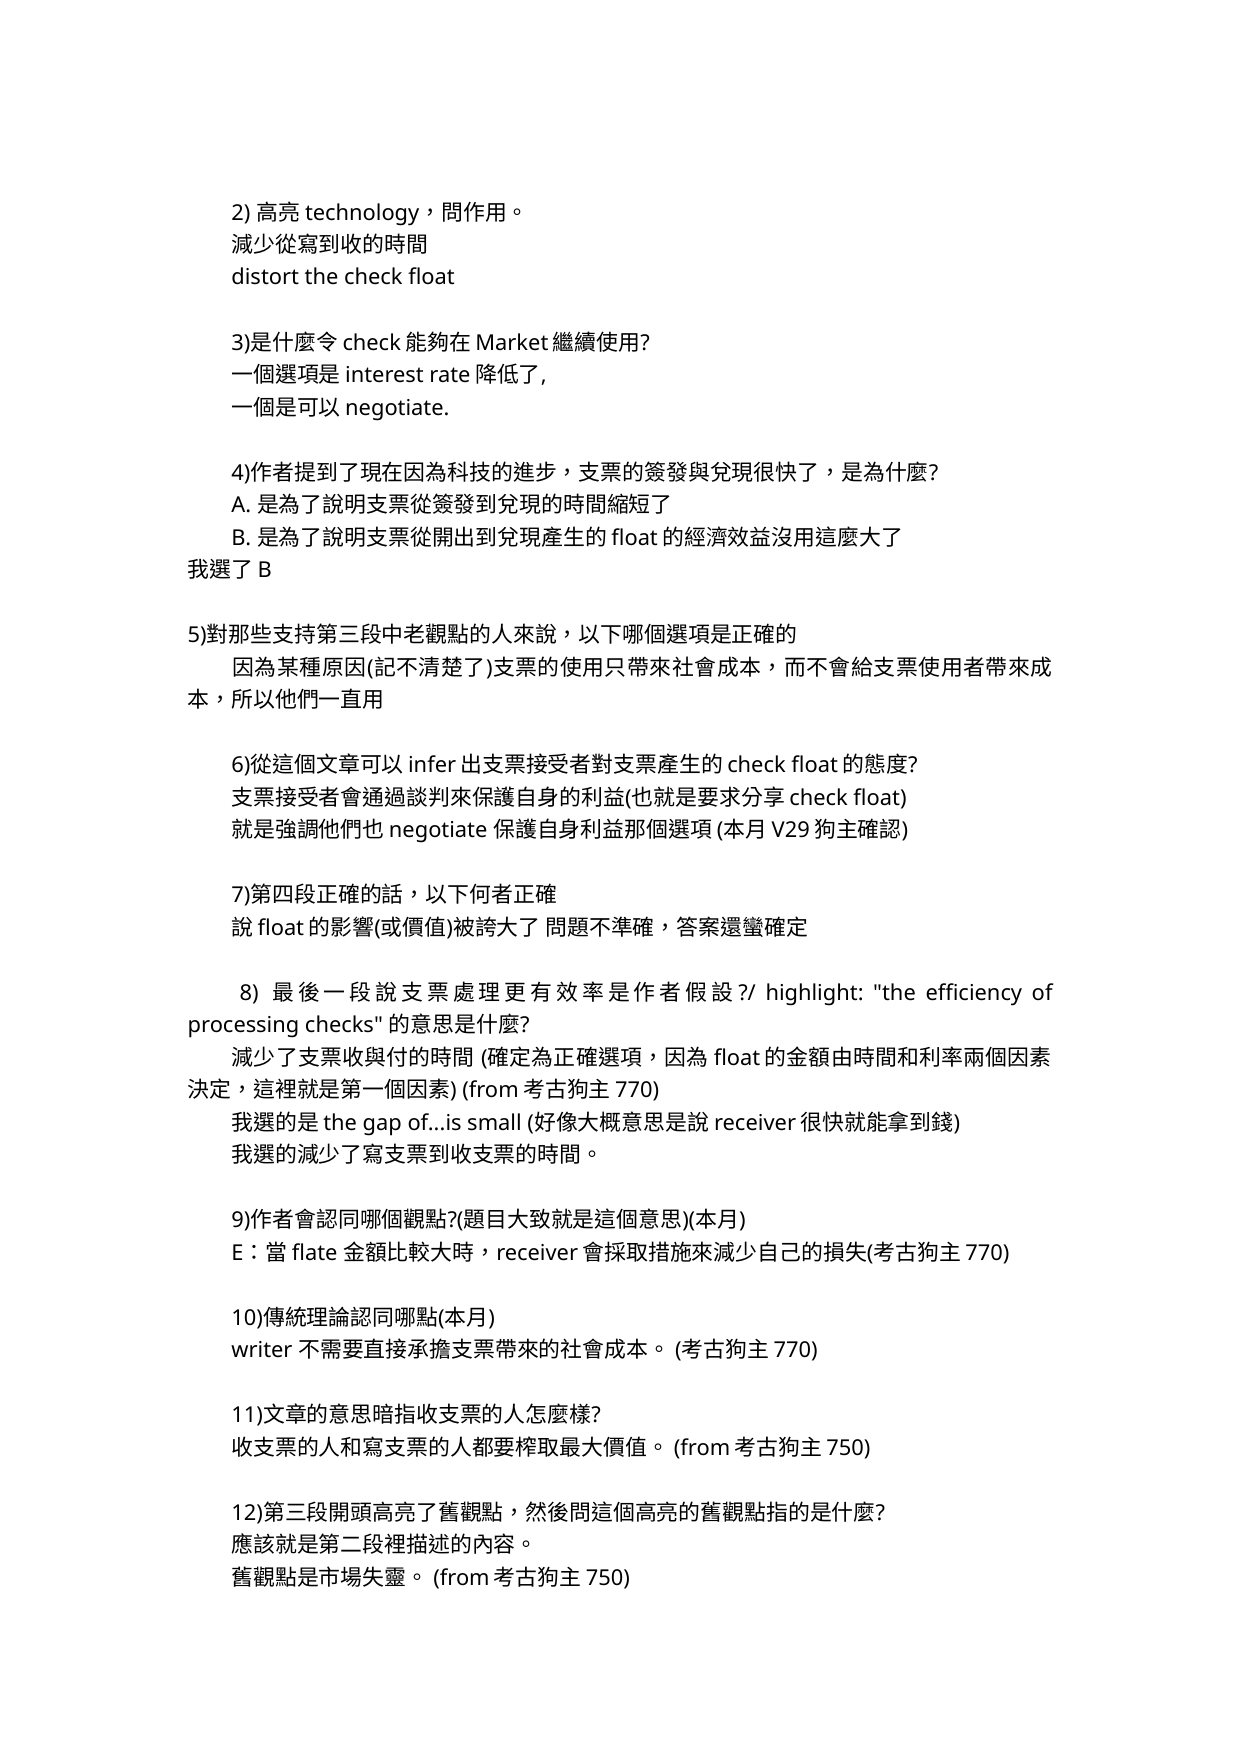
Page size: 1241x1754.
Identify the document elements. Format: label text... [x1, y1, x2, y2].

text A. 是為了說明支票從簽發到兌現的時間縮短了 [187, 487, 1053, 519]
text E：當flate 金額比較大時，receiver會採取措施來減少自己的損失(考古狗主770) [187, 1234, 1053, 1267]
text 6)從這個文章可以infer出支票接受者對支票產生的check float的態度? [187, 747, 1053, 779]
text writer 不需要直接承擔支票帶來的社會成本。 (考古狗主770) [187, 1332, 1053, 1364]
text 支票接受者會通過談判來保護自身的利益(也就是要求分享check float) [187, 779, 1053, 812]
text 應該就是第二段裡描述的內容。 [187, 1527, 1053, 1559]
text 一個選項是interest rate降低了, [187, 357, 1053, 389]
text 10)傳統理論認同哪點(本月) [187, 1299, 1053, 1332]
text distort the check float [187, 259, 1053, 292]
text 11)文章的意思暗指收支票的人怎麼樣? [187, 1397, 1053, 1429]
text 說float的影響(或價值)被誇大了 問題不準確，答案還蠻確定 [187, 909, 1053, 942]
text 3)是什麼令check能夠在Market繼續使用? [187, 324, 1053, 357]
text 就是強調他們也negotiate 保護自身利益那個選項 (本月V29狗主確認) [187, 812, 1053, 844]
text 減少從寫到收的時間 [187, 227, 1053, 259]
text 我選的減少了寫支票到收支票的時間。 [187, 1137, 1053, 1169]
text 舊觀點是市場失靈。 (from考古狗主750) [187, 1559, 1053, 1592]
text 我選了B [187, 552, 1053, 584]
text 5)對那些支持第三段中老觀點的人來說，以下哪個選項是正確的 [187, 617, 1053, 649]
text 因為某種原因(記不清楚了)支票的使用只帶來社會成本，而不會給支票使用者帶來成本，所以他們一直用 [187, 649, 1053, 714]
text 減少了支票收與付的時間 (確定為正確選項，因為float的金額由時間和利率兩個因素決定，這裡就是第一個因素) (from考古狗主770) [187, 1039, 1053, 1104]
text 4)作者提到了現在因為科技的進步，支票的簽發與兌現很快了，是為什麼? [187, 454, 1053, 487]
text 9)作者會認同哪個觀點?(題目大致就是這個意思)(本月) [187, 1202, 1053, 1234]
text B. 是為了說明支票從開出到兌現產生的float的經濟效益沒用這麼大了 [187, 519, 1053, 552]
text 2) 高亮 technology，問作用。 [187, 194, 1053, 227]
text 我選的是the gap of...is small (好像大概意思是說 receiver很快就能拿到錢) [187, 1104, 1053, 1137]
text 12)第三段開頭高亮了舊觀點，然後問這個高亮的舊觀點指的是什麼? [187, 1494, 1053, 1527]
text 8) 最後一段說支票處理更有效率是作者假設?/ highlight: "the efficiency of processing checks" 的意思是什麼? [187, 974, 1053, 1039]
text 收支票的人和寫支票的人都要榨取最大價值。 (from考古狗主750) [187, 1429, 1053, 1462]
text 7)第四段正確的話，以下何者正確 [187, 877, 1053, 909]
text 一個是可以negotiate. [187, 389, 1053, 422]
